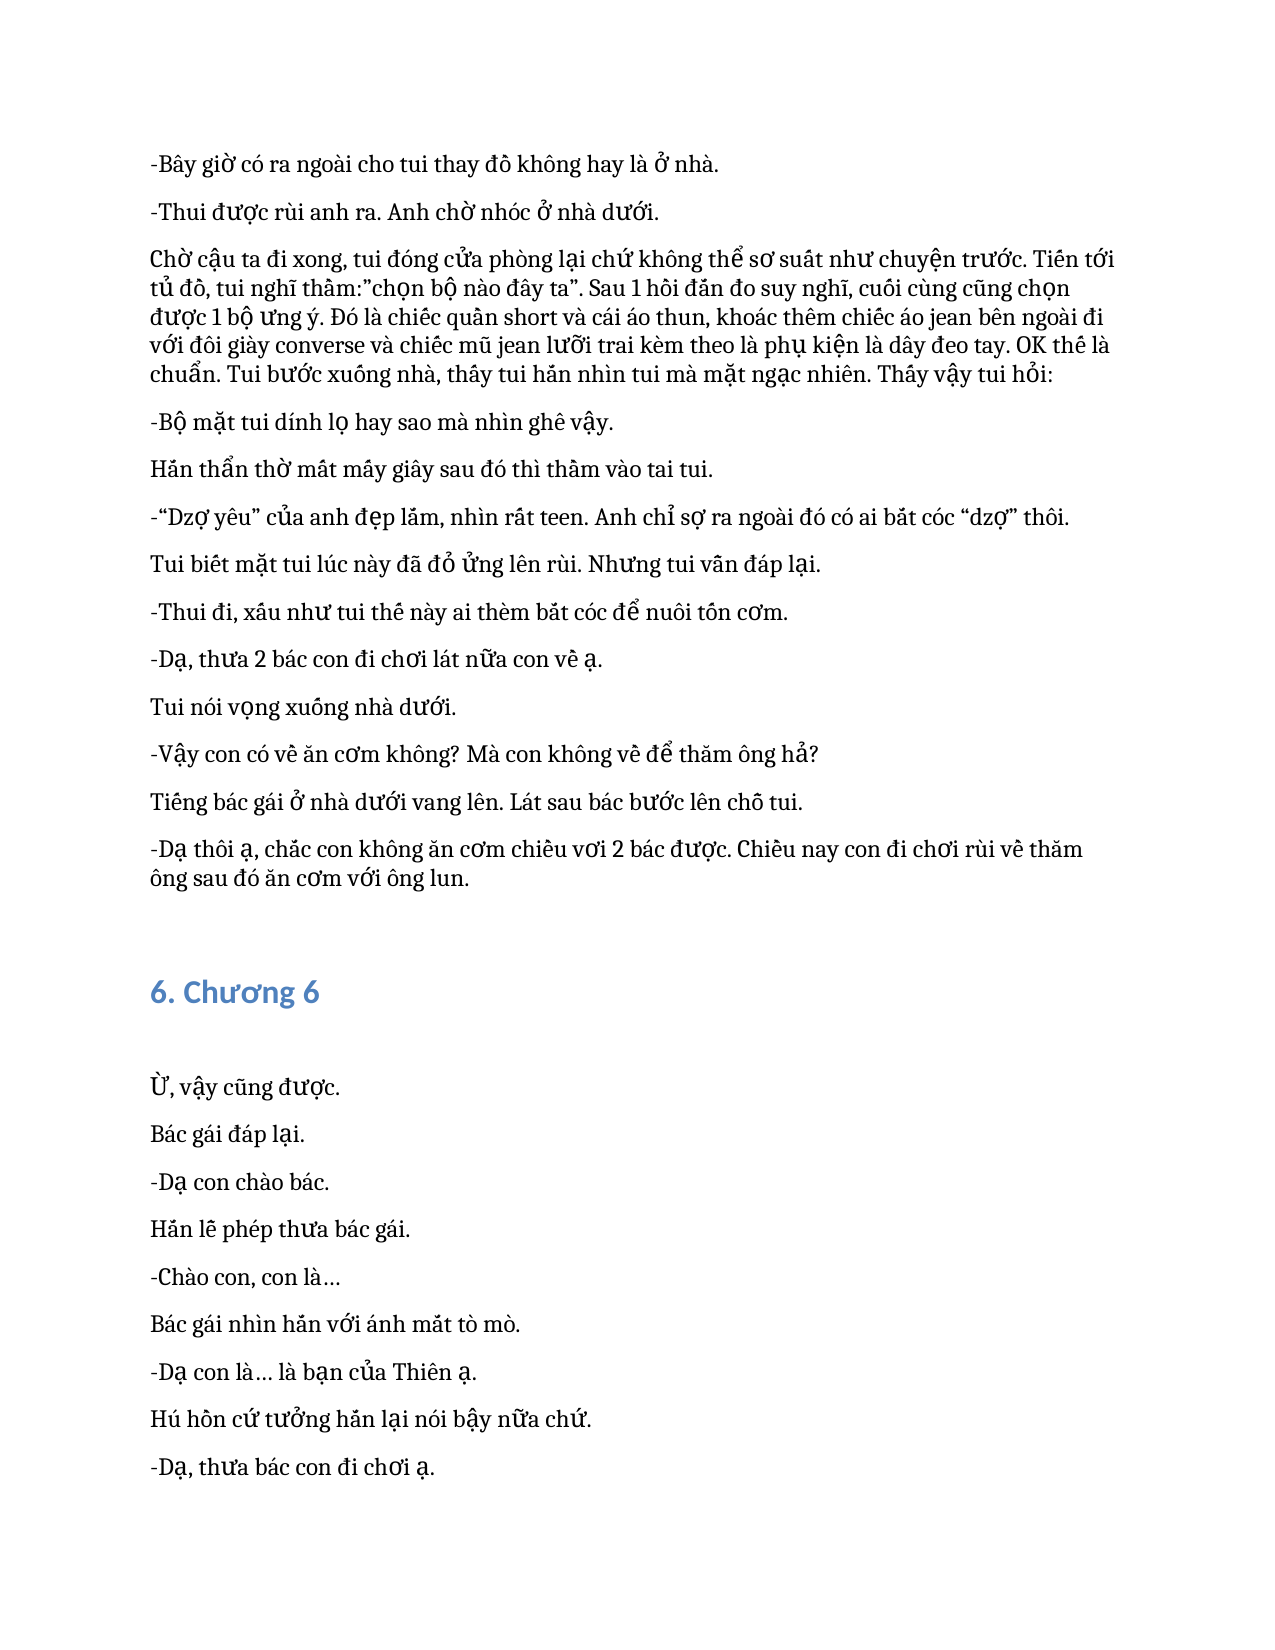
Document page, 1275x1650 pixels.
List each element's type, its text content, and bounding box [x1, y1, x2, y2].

text -Dạ con chào bác. [150, 1168, 1125, 1197]
text Tiếng bác gái ở nhà dưới vang lên. Lát sau bác bước lên chỗ tui. [150, 787, 1125, 816]
text Hắn thẩn thờ mất mấy giây sau đó thì thầm vào tai tui. [150, 455, 1125, 484]
text -Chào con, con là… [150, 1263, 1125, 1292]
text Bác gái nhìn hắn với ánh mắt tò mò. [150, 1310, 1125, 1339]
text Hú hồn cứ tưởng hắn lại nói bậy nữa chứ. [150, 1405, 1125, 1434]
text -Dạ con là… là bạn của Thiên ạ. [150, 1358, 1125, 1387]
text -“Dzợ yêu” của anh đẹp lắm, nhìn rất teen. Anh chỉ sợ ra ngoài đó có ai bắt cóc “dzợ” thôi. [150, 502, 1125, 531]
text -Dạ, thưa 2 bác con đi chơi lát nữa con về ạ. [150, 645, 1125, 674]
text Tui nói vọng xuống nhà dưới. [150, 692, 1125, 721]
text Tui biết mặt tui lúc này đã đỏ ửng lên rùi. Nhưng tui vẫn đáp lại. [150, 550, 1125, 579]
text -Thui được rùi anh ra. Anh chờ nhóc ở nhà dưới. [150, 197, 1125, 226]
text Hắn lễ phép thưa bác gái. [150, 1215, 1125, 1244]
text Chờ cậu ta đi xong, tui đóng cửa phòng lại chứ không thể sơ suất như chuyện trước. Tiến tới tủ đồ, tui nghĩ thầm:”chọn bộ nào đây ta”. Sau 1 hồi đắn đo suy nghĩ, cuối cùng cũng chọn được 1 bộ ưng ý. Đó là chiếc quần short và cái áo thun, khoác thêm chiếc áo jean bên ngoài đi với đôi giày converse và chiếc mũ jean lưỡi trai kèm theo là phụ kiện là dây đeo tay. OK thế là chuẩn. Tui bước xuống nhà, thấy tui hắn nhìn tui mà mặt ngạc nhiên. Thấy vậy tui hỏi: [150, 245, 1125, 389]
text -Dạ thôi ạ, chắc con không ăn cơm chiều vơi 2 bác được. Chiều nay con đi chơi rùi về thăm ông sau đó ăn cơm với ông lun. [150, 835, 1125, 950]
text -Dạ, thưa bác con đi chơi ạ. [150, 1453, 1125, 1482]
text -Thui đi, xấu như tui thế này ai thèm bắt cóc để nuôi tốn cơm. [150, 597, 1125, 626]
text Bác gái đáp lại. [150, 1120, 1125, 1149]
text -Bây giờ có ra ngoài cho tui thay đồ không hay là ở nhà. [150, 150, 1125, 179]
text Ừ, vậy cũng được. [150, 1015, 1125, 1102]
subtitle 6. Chương 6 [150, 971, 1125, 1012]
text -Bộ mặt tui dính lọ hay sao mà nhìn ghê vậy. [150, 407, 1125, 436]
text -Vậy con có về ăn cơm không? Mà con không về để thăm ông hả? [150, 740, 1125, 769]
